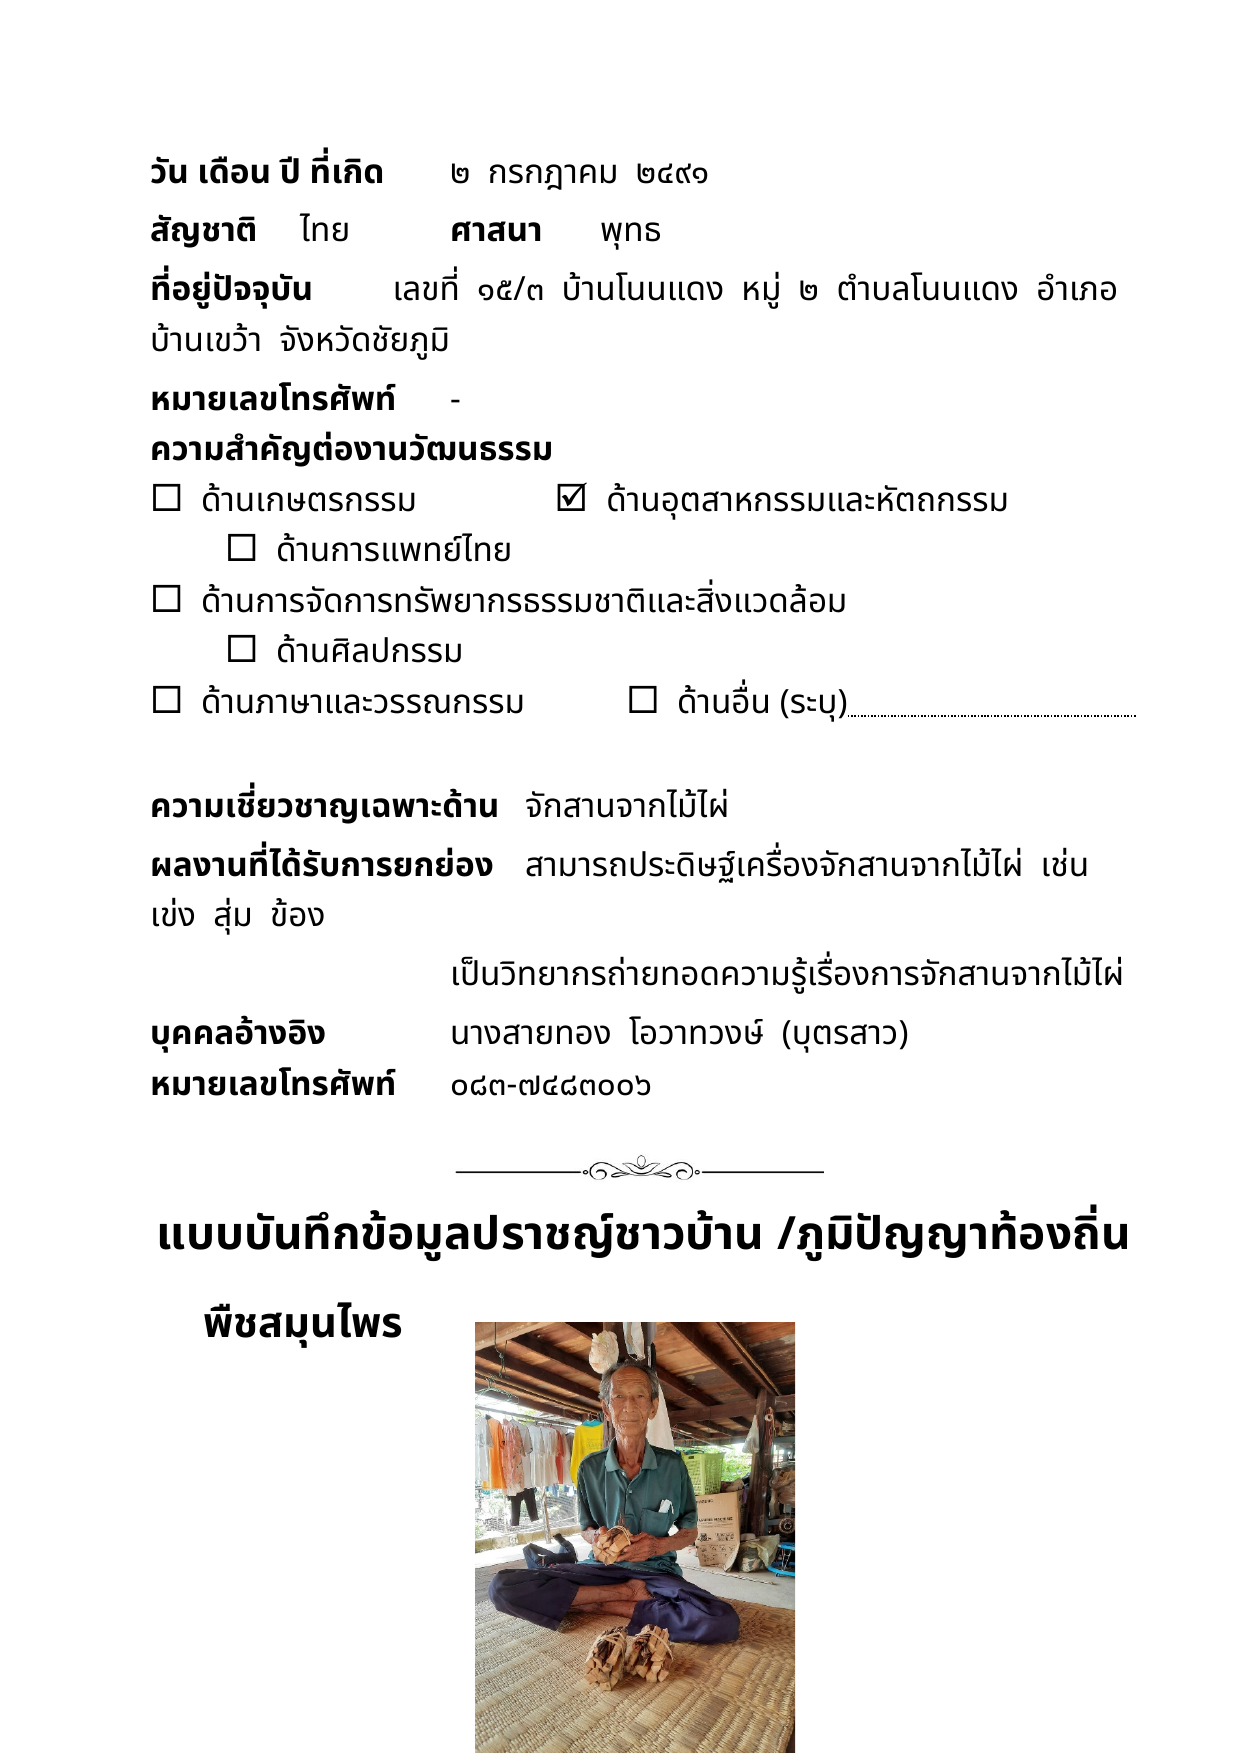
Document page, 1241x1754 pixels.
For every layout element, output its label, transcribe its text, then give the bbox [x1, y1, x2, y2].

text ด้านเกษตรกรรม ด้านอุตสาหกรรมและหัตถกรรม ด้านการแพทย์ไทย [150, 476, 1137, 577]
text เป็นวิทยากรถ่ายทอดความรู้เรื่องการจักสานจากไม้ไผ่ [375, 950, 1137, 1000]
text บุคคลอ้างอิง นางสายทอง โอวาทวงษ์ (บุตรสาว) [150, 1009, 1137, 1059]
text หมายเลขโทรศัพท์ ๐๘๓-๗๔๘๓๐๐๖ [150, 1059, 1137, 1110]
picture [473, 1322, 795, 1751]
text ความเชี่ยวชาญเฉพาะด้าน จักสานจากไม้ไผ่ [150, 782, 1137, 832]
text ความสำคัญต่องานวัฒนธรรม [150, 425, 1137, 476]
picture [455, 1146, 824, 1192]
text ด้านการจัดการทรัพยากรธรรมชาติและสิ่งแวดล้อม ด้านศิลปกรรม [150, 577, 1137, 678]
text วัน เดือน ปี ที่เกิด ๒ กรกฎาคม ๒๔๙๑ [150, 148, 1137, 198]
text สัญชาติ ไทย ศาสนา พุทธ [150, 206, 1137, 257]
text แบบบันทึกข้อมูลปราชญ์ชาวบ้าน /ภูมิปัญญาท้องถิ่น [150, 1201, 1137, 1270]
text หมายเลขโทรศัพท์ - [150, 374, 1137, 425]
text ด้านภาษาและวรรณกรรม ด้านอื่น (ระบุ) . [150, 678, 1137, 774]
text ที่อยู่ปัจจุบัน เลขที่ ๑๕/๓ บ้านโนนแดง หมู่ ๒ ตำบลโนนแดง อำเภอบ้านเขว้า จังหวัดชัยภูมิ [150, 265, 1137, 366]
text พืชสมุนไพร [150, 1293, 1137, 1356]
text ผลงานที่ได้รับการยกย่อง สามารถประดิษฐ์เครื่องจักสานจากไม้ไผ่ เช่น เข่ง สุ่ม ข้อง [150, 841, 1137, 942]
